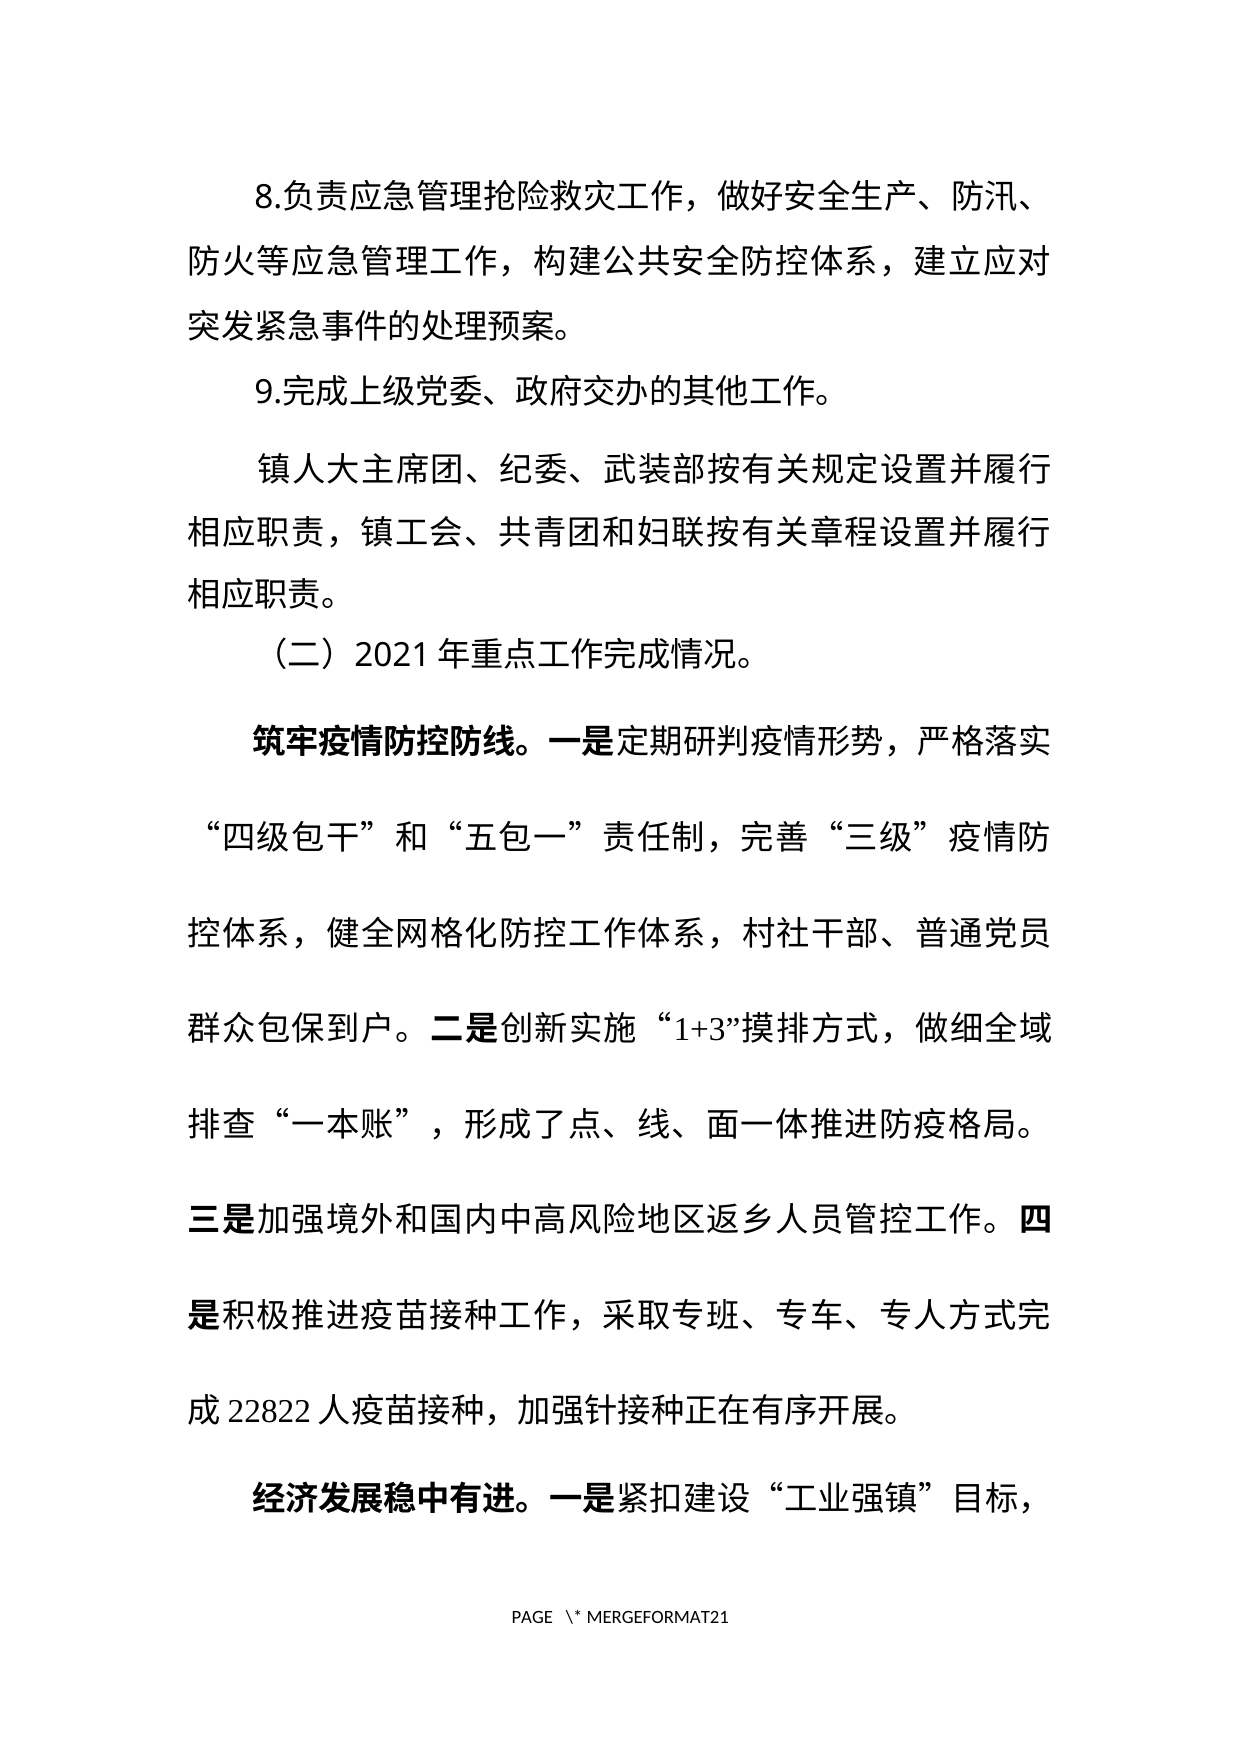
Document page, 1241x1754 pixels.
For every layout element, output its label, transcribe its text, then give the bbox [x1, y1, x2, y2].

text 镇人大主席团、纪委、武装部按有关规定设置并履行相应职责，镇工会、共青团和妇联按有关章程设置并履行相应职责。 [187, 432, 1053, 619]
list （二）2021年重点工作完成情况。 [187, 619, 1053, 684]
text 8.负责应急管理抢险救灾工作，做好安全生产、防汛、防火等应急管理工作，构建公共安全防控体系，建立应对突发紧急事件的处理预案。 [187, 162, 1053, 357]
list 筑牢疫情防控防线。一是定期研判疫情形势，严格落实“四级包干”和“五包一”责任制，完善“三级”疫情防控体系，健全网格化防控工作体系，村社干部、普通党员群众包保到户。二是创新实施“1+3”摸排方式，做细全域排查“一本账”，形成了点、线、面一体推进防疫格局。三是加强境外和国内中高风险地区返乡人员管控工作。四是积极推进疫苗接种工作，采取专班、专车、专人方式完成22822人疫苗接种，加强针接种正在有序开展。 [187, 707, 1053, 1441]
text 9.完成上级党委、政府交办的其他工作。 [187, 357, 1053, 422]
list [187, 1463, 1053, 1528]
